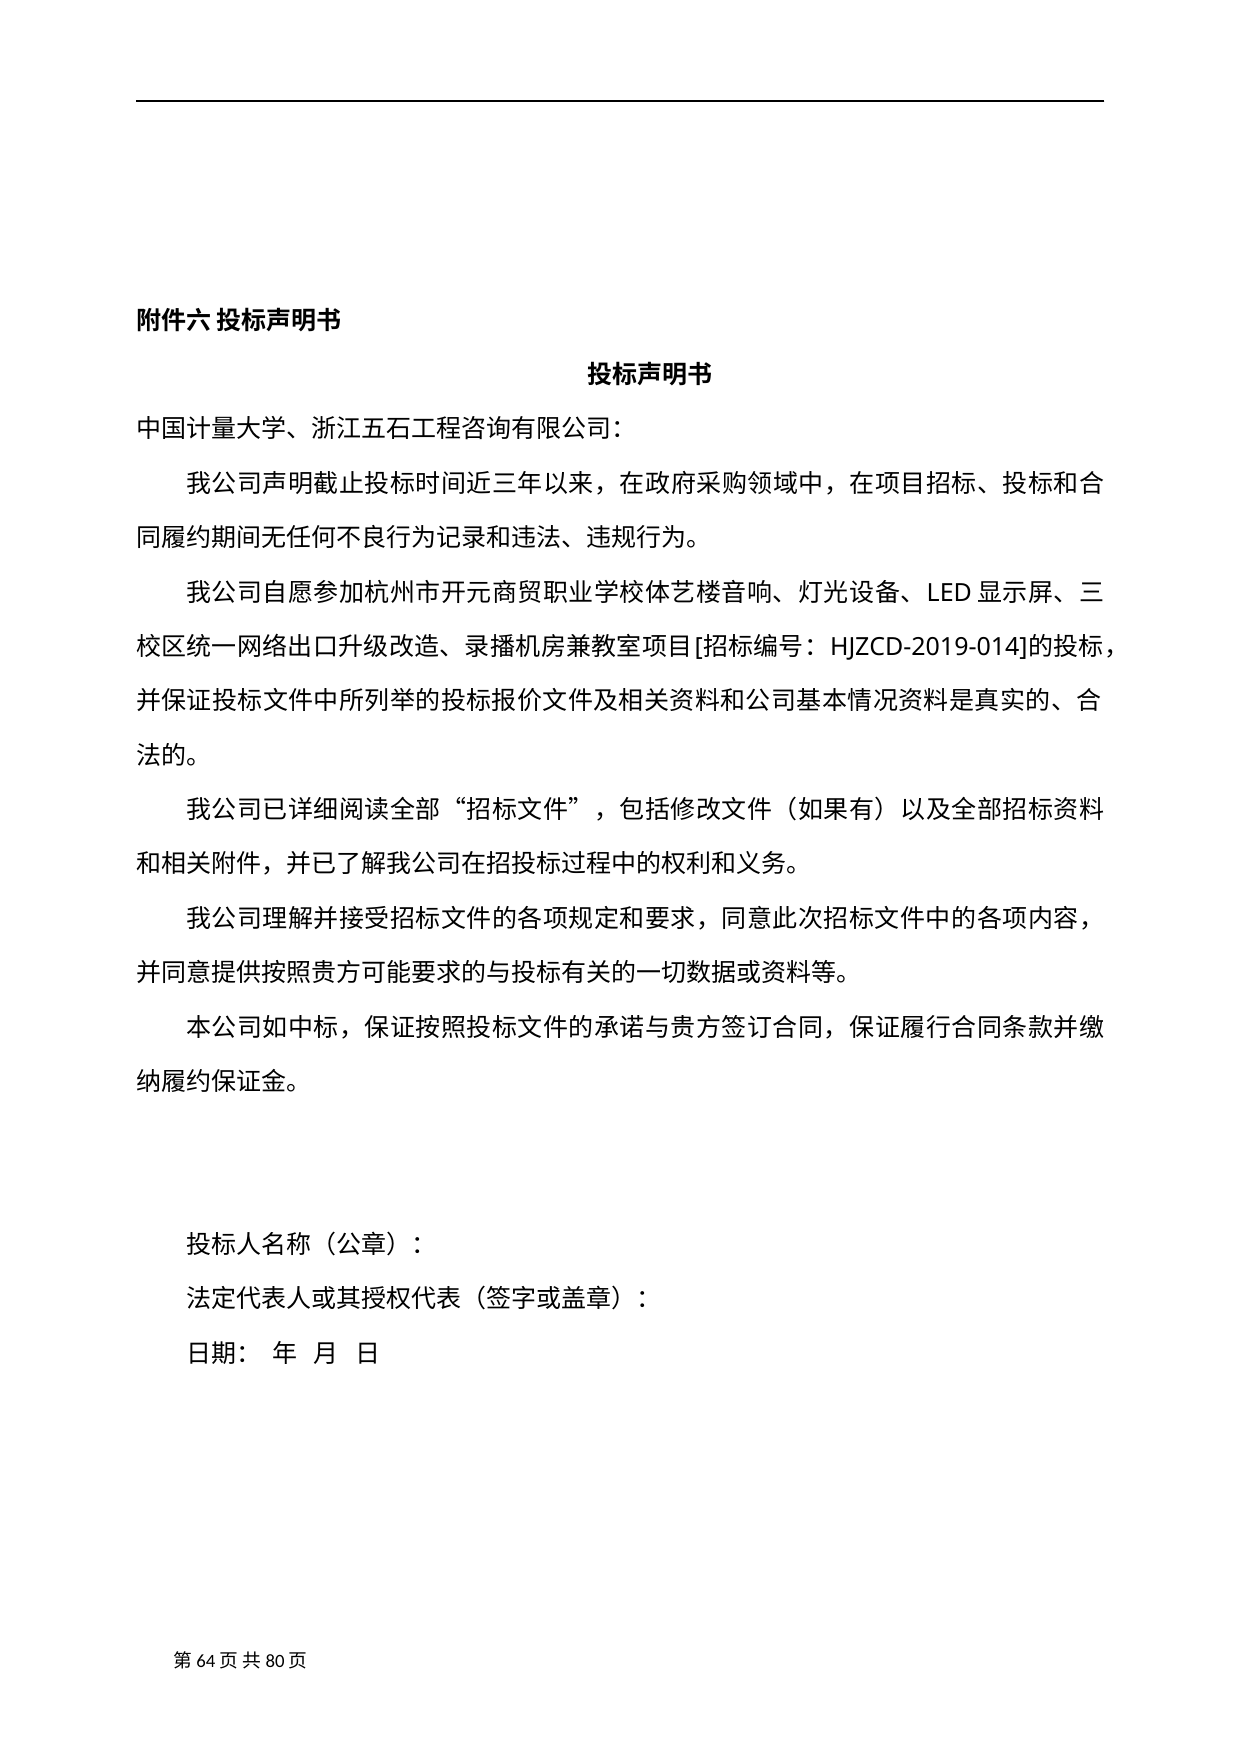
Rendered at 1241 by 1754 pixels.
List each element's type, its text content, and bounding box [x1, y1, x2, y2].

subtitle 附件六 投标声明书 [136, 300, 1104, 336]
text 我公司理解并接受招标文件的各项规定和要求，同意此次招标文件中的各项内容，并同意提供按照贵方可能要求的与投标有关的一切数据或资料等。 [136, 898, 1104, 989]
text 我公司自愿参加杭州市开元商贸职业学校体艺楼音响、灯光设备、LED显示屏、三校区统一网络出口升级改造、录播机房兼教室项目[招标编号：HJZCD-2019-014]的投标，并保证投标文件中所列举的投标报价文件及相关资料和公司基本情况资料是真实的、合法的。 [136, 572, 1104, 771]
text 本公司如中标，保证按照投标文件的承诺与贵方签订合同，保证履行合同条款并缴纳履约保证金。 [136, 1007, 1104, 1098]
text 投标人名称（公章）： [136, 1224, 1104, 1261]
text 法定代表人或其授权代表（签字或盖章）： [136, 1279, 1104, 1315]
text 日期： 年 月 日 [136, 1333, 1104, 1369]
text 中国计量大学、浙江五石工程咨询有限公司： [136, 409, 1104, 445]
text 投标声明书 [136, 354, 1104, 391]
text 我公司已详细阅读全部“招标文件”，包括修改文件（如果有）以及全部招标资料和相关附件，并已了解我公司在招投标过程中的权利和义务。 [136, 789, 1104, 880]
text 我公司声明截止投标时间近三年以来，在政府采购领域中，在项目招标、投标和合同履约期间无任何不良行为记录和违法、违规行为。 [136, 463, 1104, 554]
